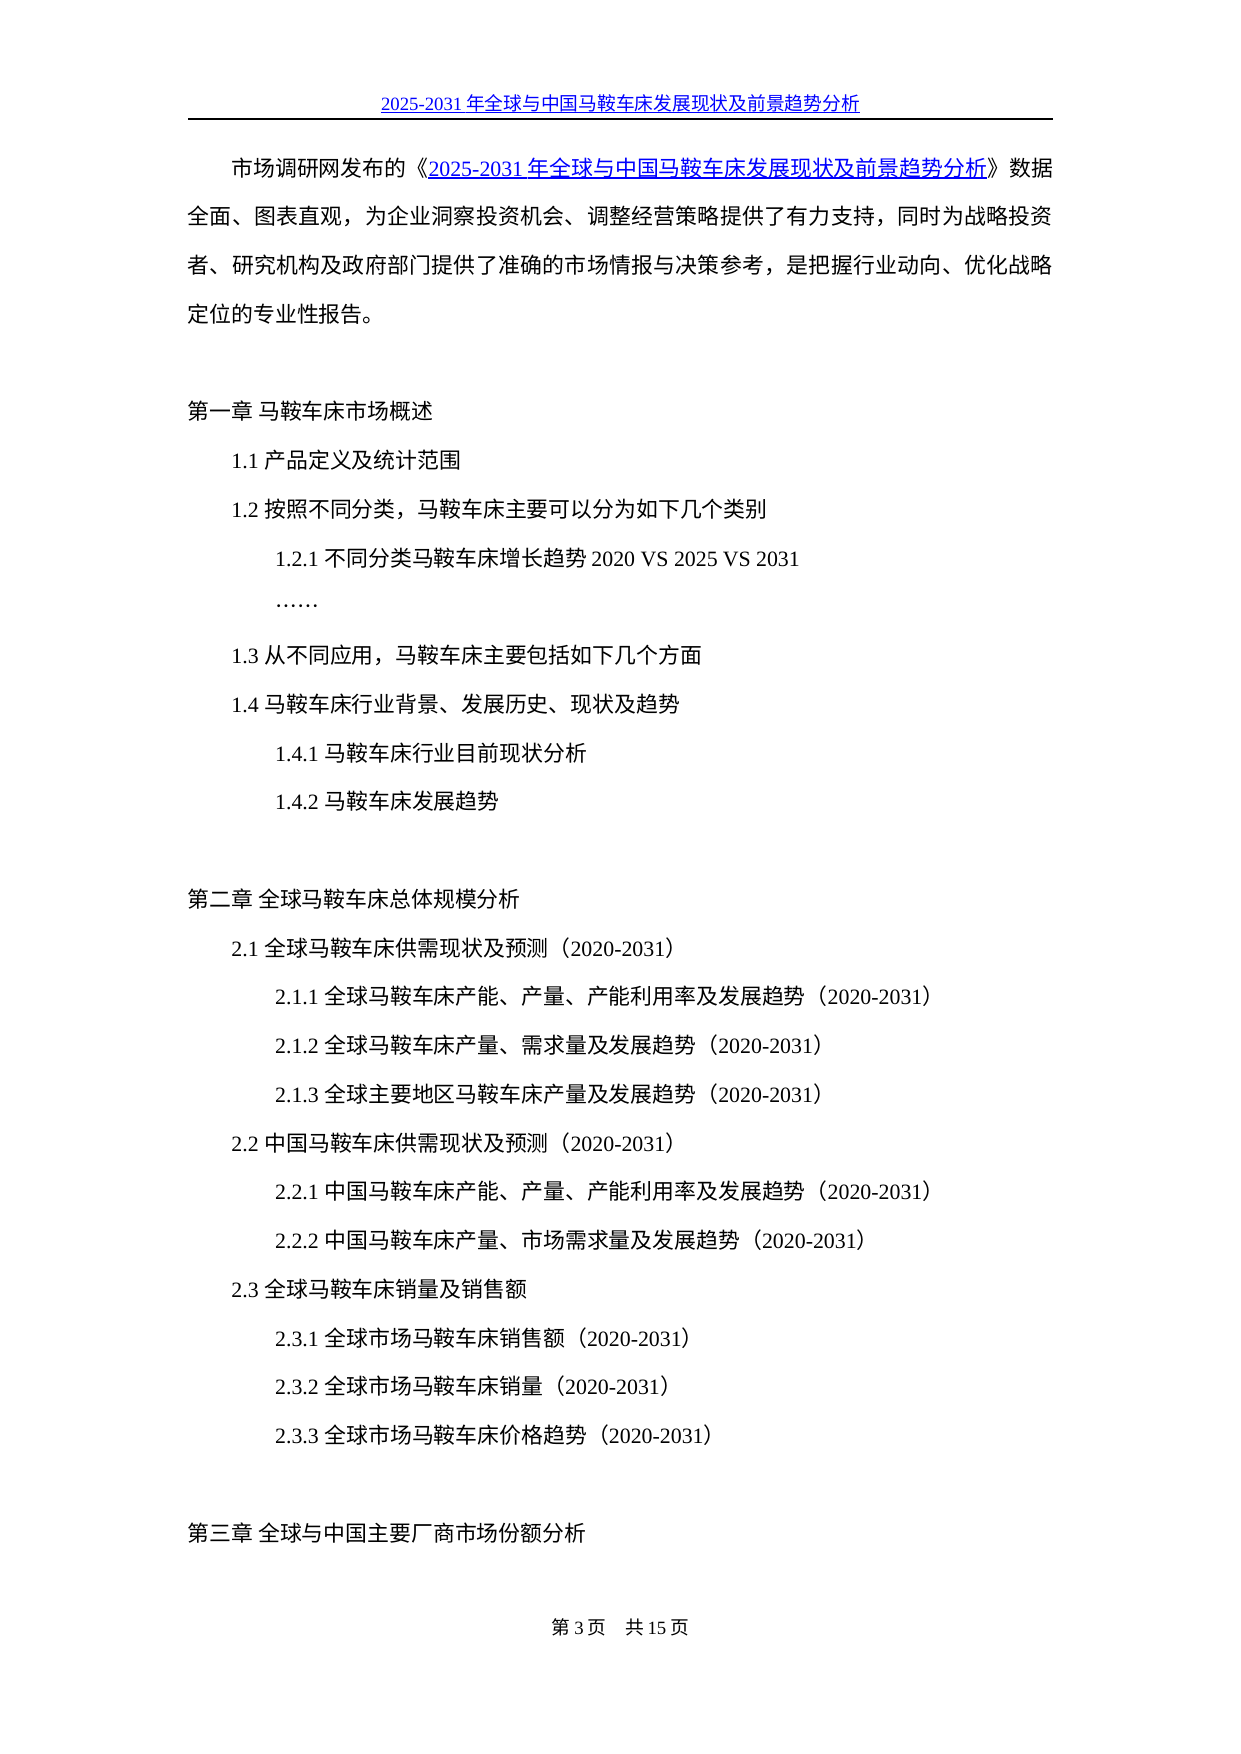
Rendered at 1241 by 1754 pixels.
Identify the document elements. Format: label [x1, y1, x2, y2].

text [187, 150, 1053, 1548]
